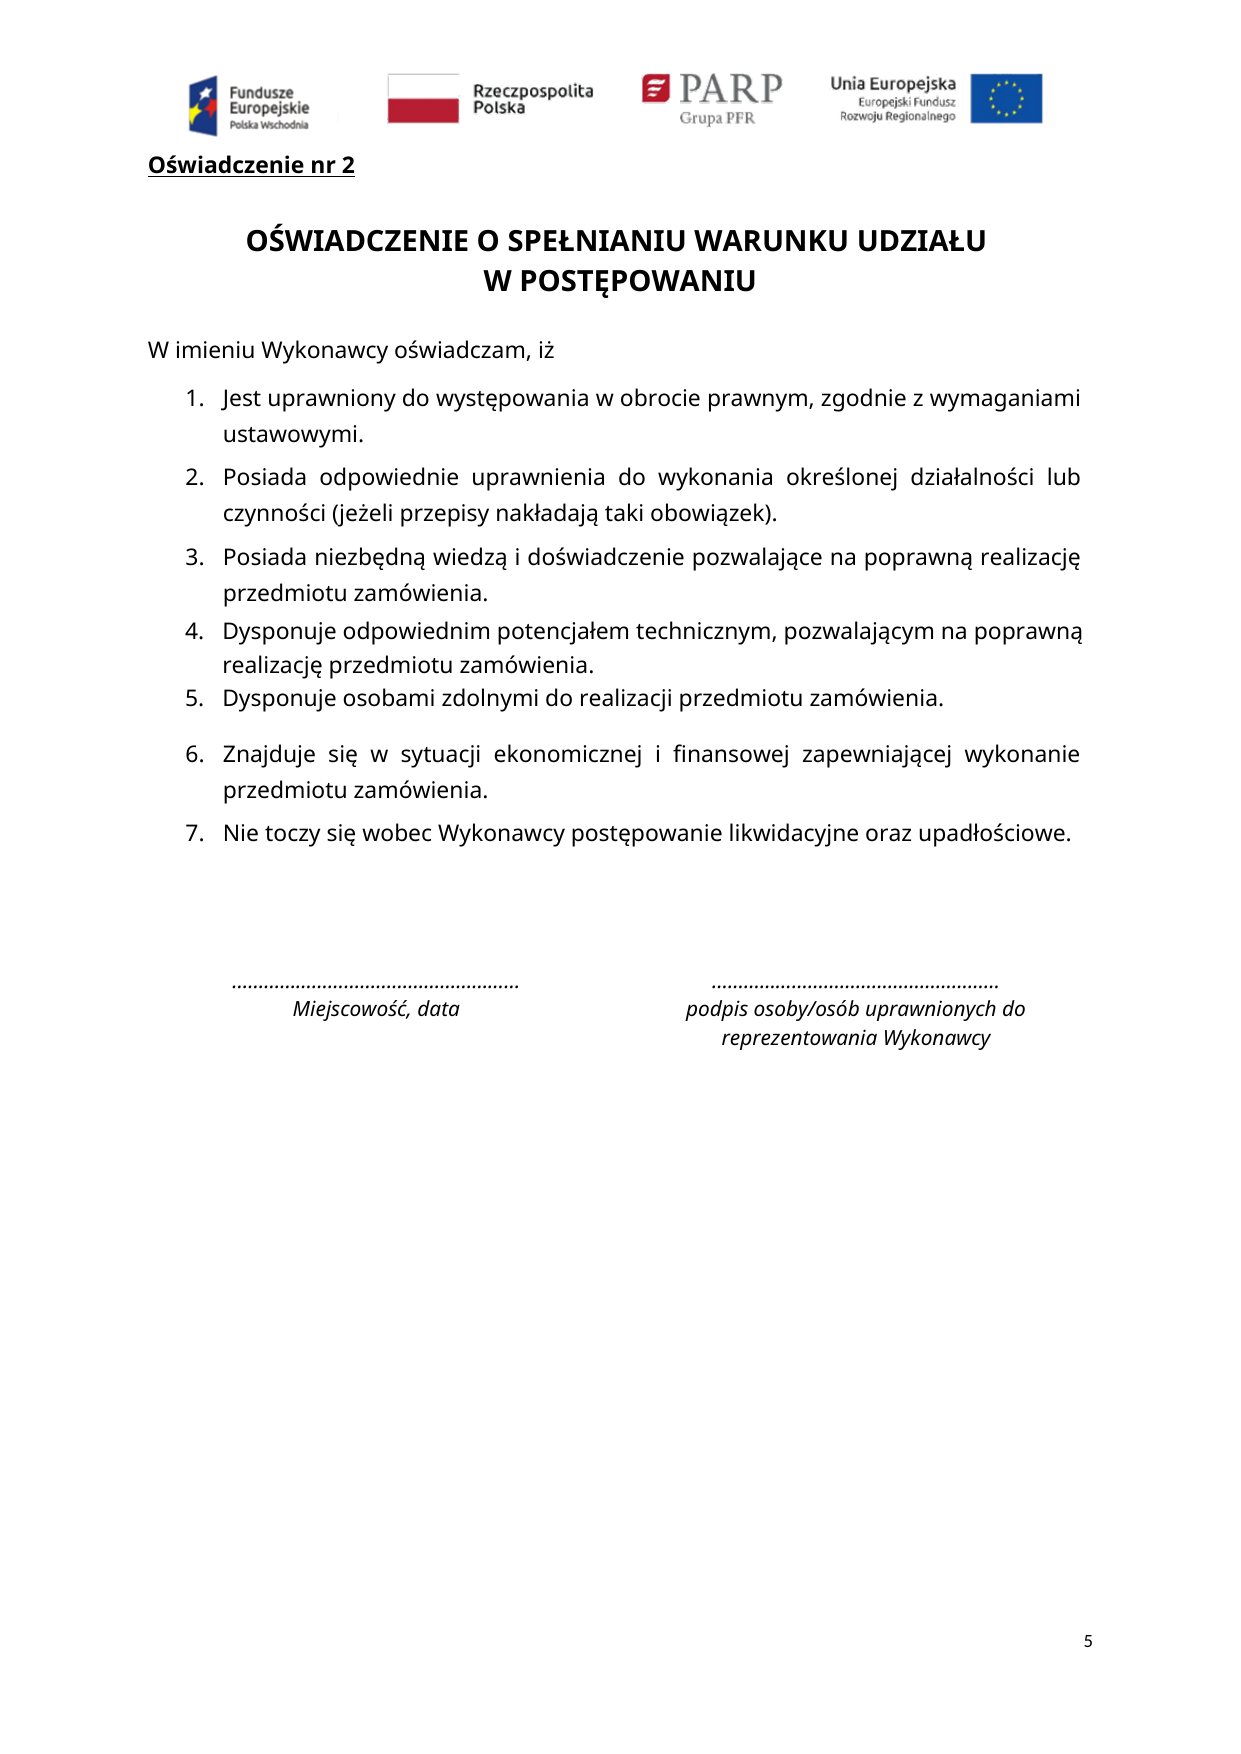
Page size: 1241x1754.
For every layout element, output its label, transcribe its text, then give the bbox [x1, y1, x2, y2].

text OŚWIADCZENIE O SPEŁNIANIU WARUNKU UDZIAŁU W POSTĘPOWANIU [148, 220, 1093, 299]
text Oświadczenie nr 2 [148, 150, 1093, 181]
table_header ……………………………………………… podpis osoby/osób uprawnionych do reprezentowania Wykonawcy [616, 881, 1096, 1051]
list Dysponuje odpowiednim potencjałem technicznym, pozwalającym na poprawną realizację przedmiotu zamówienia. [185, 615, 1093, 680]
table_header ……………………………………………… Miejscowość, data [136, 881, 616, 1051]
list Znajduje się w sytuacji ekonomicznej i finansowej zapewniającej wykonanie przedmiotu zamówienia. [185, 733, 1081, 805]
text W imieniu Wykonawcy oświadczam, iż [148, 334, 1093, 365]
list Posiada niezbędną wiedzą i doświadczenie pozwalające na poprawną realizację przedmiotu zamówienia. [185, 536, 1081, 608]
list Dysponuje osobami zdolnymi do realizacji przedmiotu zamówienia. [185, 682, 1093, 714]
list Nie toczy się wobec Wykonawcy postępowanie likwidacyjne oraz upadłościowe. [185, 812, 1081, 848]
list Jest uprawniony do występowania w obrocie prawnym, zgodnie z wymaganiami ustawowymi. [185, 377, 1081, 449]
picture [147, 73, 1093, 150]
list Posiada odpowiednie uprawnienia do wykonania określonej działalności lub czynności (jeżeli przepisy nakładają taki obowiązek). [185, 457, 1081, 529]
